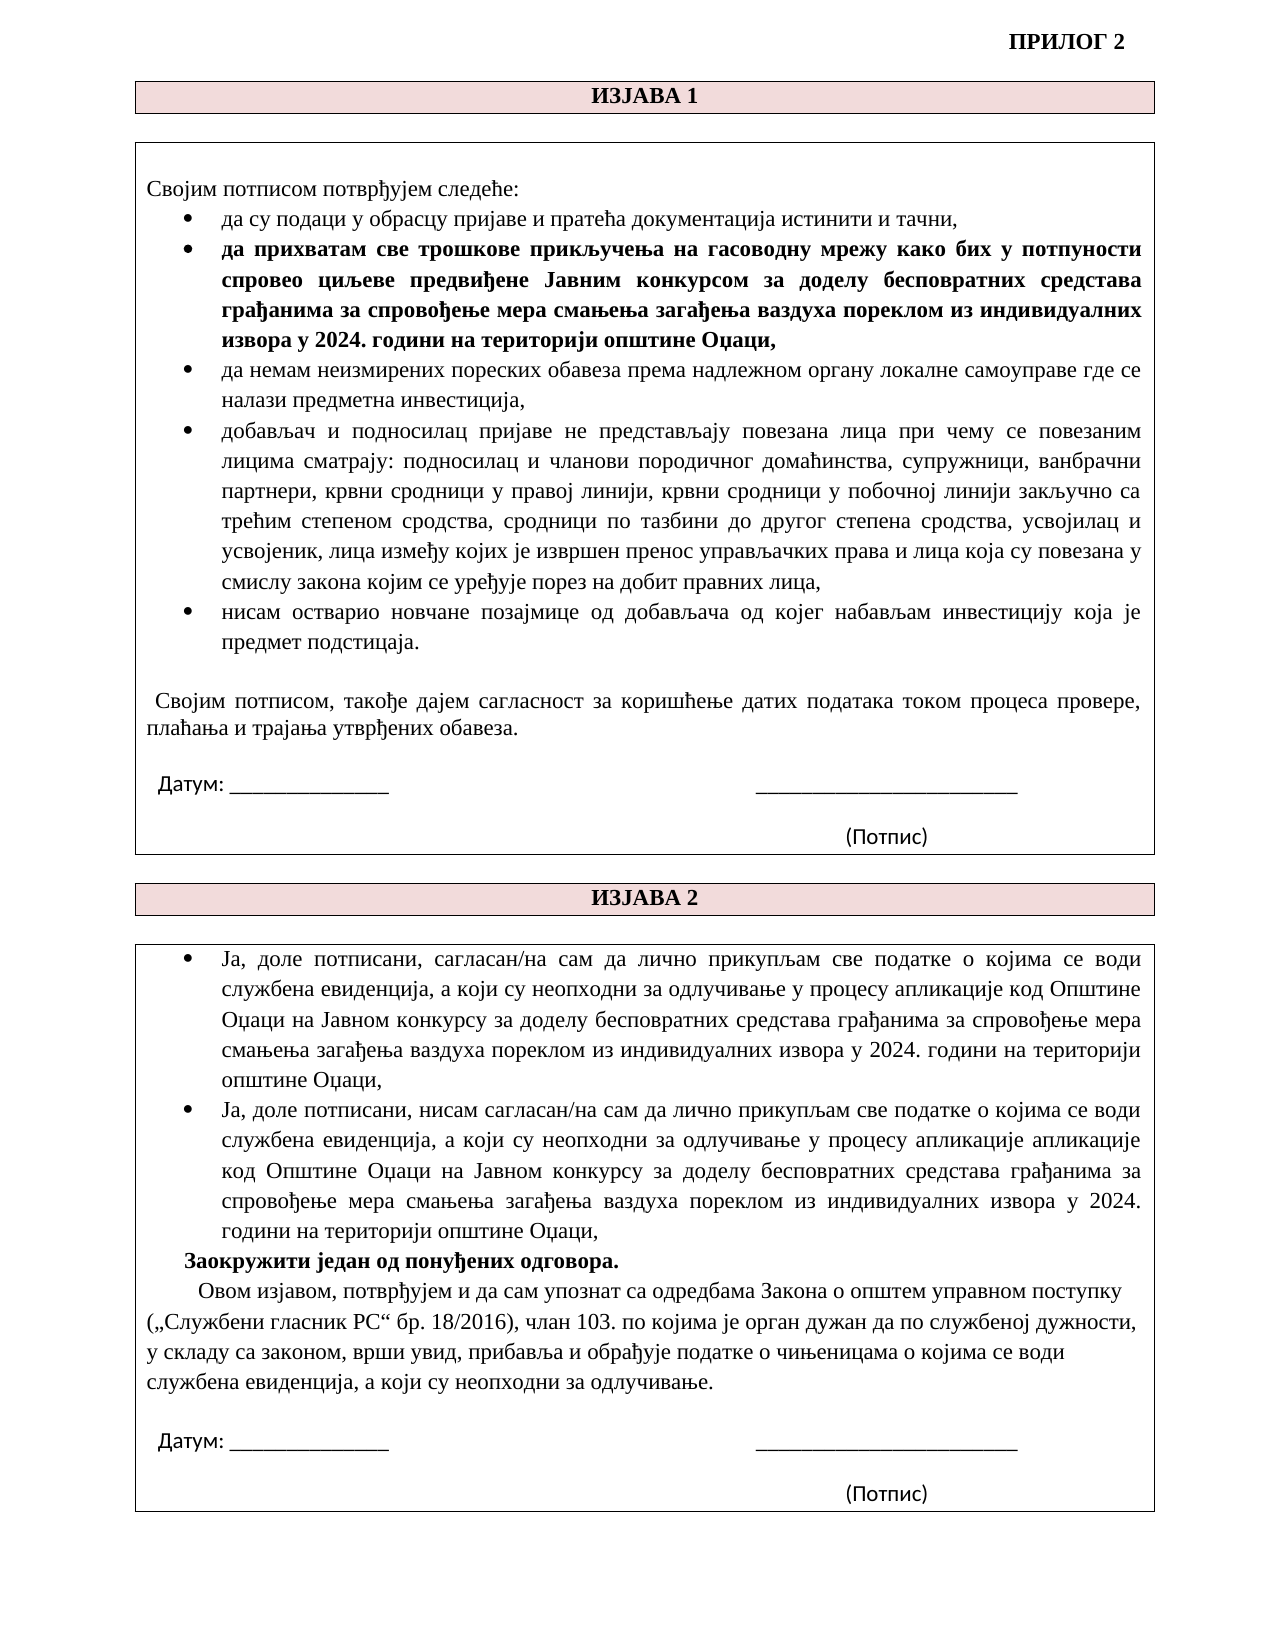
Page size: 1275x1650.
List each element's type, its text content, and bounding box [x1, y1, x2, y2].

table_header Ја, доле потписани, сагласан/на сам да лично прикупљам све податке о којима се води службена евиденција, а који су неопходни за одлучивање у процесу апликације код Општине Оџаци на Јавном конкурсу за доделу бесповратних средстава грађанима за спровођење мера смањења загађења ваздуха пореклом из индивидуалних извора у 2024. години на територији општине Оџаци, Ја, доле потписани, нисам сагласан/на сам да лично прикупљам све податке о којима се води службена евиденција, а који су неопходни за одлучивање у процесу апликације апликације код Општине Оџаци на Јавном конкурсу за доделу бесповратних средстава грађанима за спровођење мера смањења загађења ваздуха пореклом из индивидуалних извора у 2024. години на територији општине Оџаци, Заокружити један од понуђених одговора. Овом изјавом, потврђујем и да сам упознат са одредбама Закона о општем управном поступку („Службени гласник РС“ бр. 18/2016), члан 103. по којима је орган дужан да по службеној дужности, у складу са законом, врши увид, прибавља и обрађује податке о чињеницама о којима се води службена евиденција, а који су неопходни за одлучивање. [136, 945, 1154, 1511]
table_header Својим потписом потврђујем следеће: да су подаци у обрасцу пријаве и пратећа документација истинити и тачни, да прихватам све трошкове прикључења на гасоводну мрежу како бих у потпуности спровео циљеве предвиђене Јавним конкурсом за доделу бесповратних средстава грађанима за спровођење мера смањења загађења ваздуха пореклом из индивидуалних извора у 2024. години на територији општине Оџаци, да немам неизмирених пореских обавеза према надлежном органу локалне самоуправе где се налази предметна инвестиција, добављач и подносилац пријаве не представљају повезана лица при чему се повезаним лицима сматрају: подносилац и чланови породичног домаћинства, супружници, ванбрачни партнери, крвни сродници у правој линији, крвни сродници у побочној линији закључно са трећим степеном сродства, сродници по тазбини до другог степена сродства, усвојилац и усвојеник, лица између којих је извршен пренос управљачких права и лица која су повезана у смислу закона којим се уређује порез на добит правних лица, нисам остварио новчане позајмице од добављача од којег набављам инвестицију која je предмет подстицаја. Својим потписом, такође дајем сагласност за коришћење датих података током процеса провере, плаћања и трајања утврђених обавеза. [136, 143, 1154, 854]
text ПРИЛОГ 2 [150, 28, 1125, 54]
table_header ИЗЈАВА 2 [136, 884, 1154, 915]
table_header ИЗЈАВА 1 [136, 82, 1154, 113]
